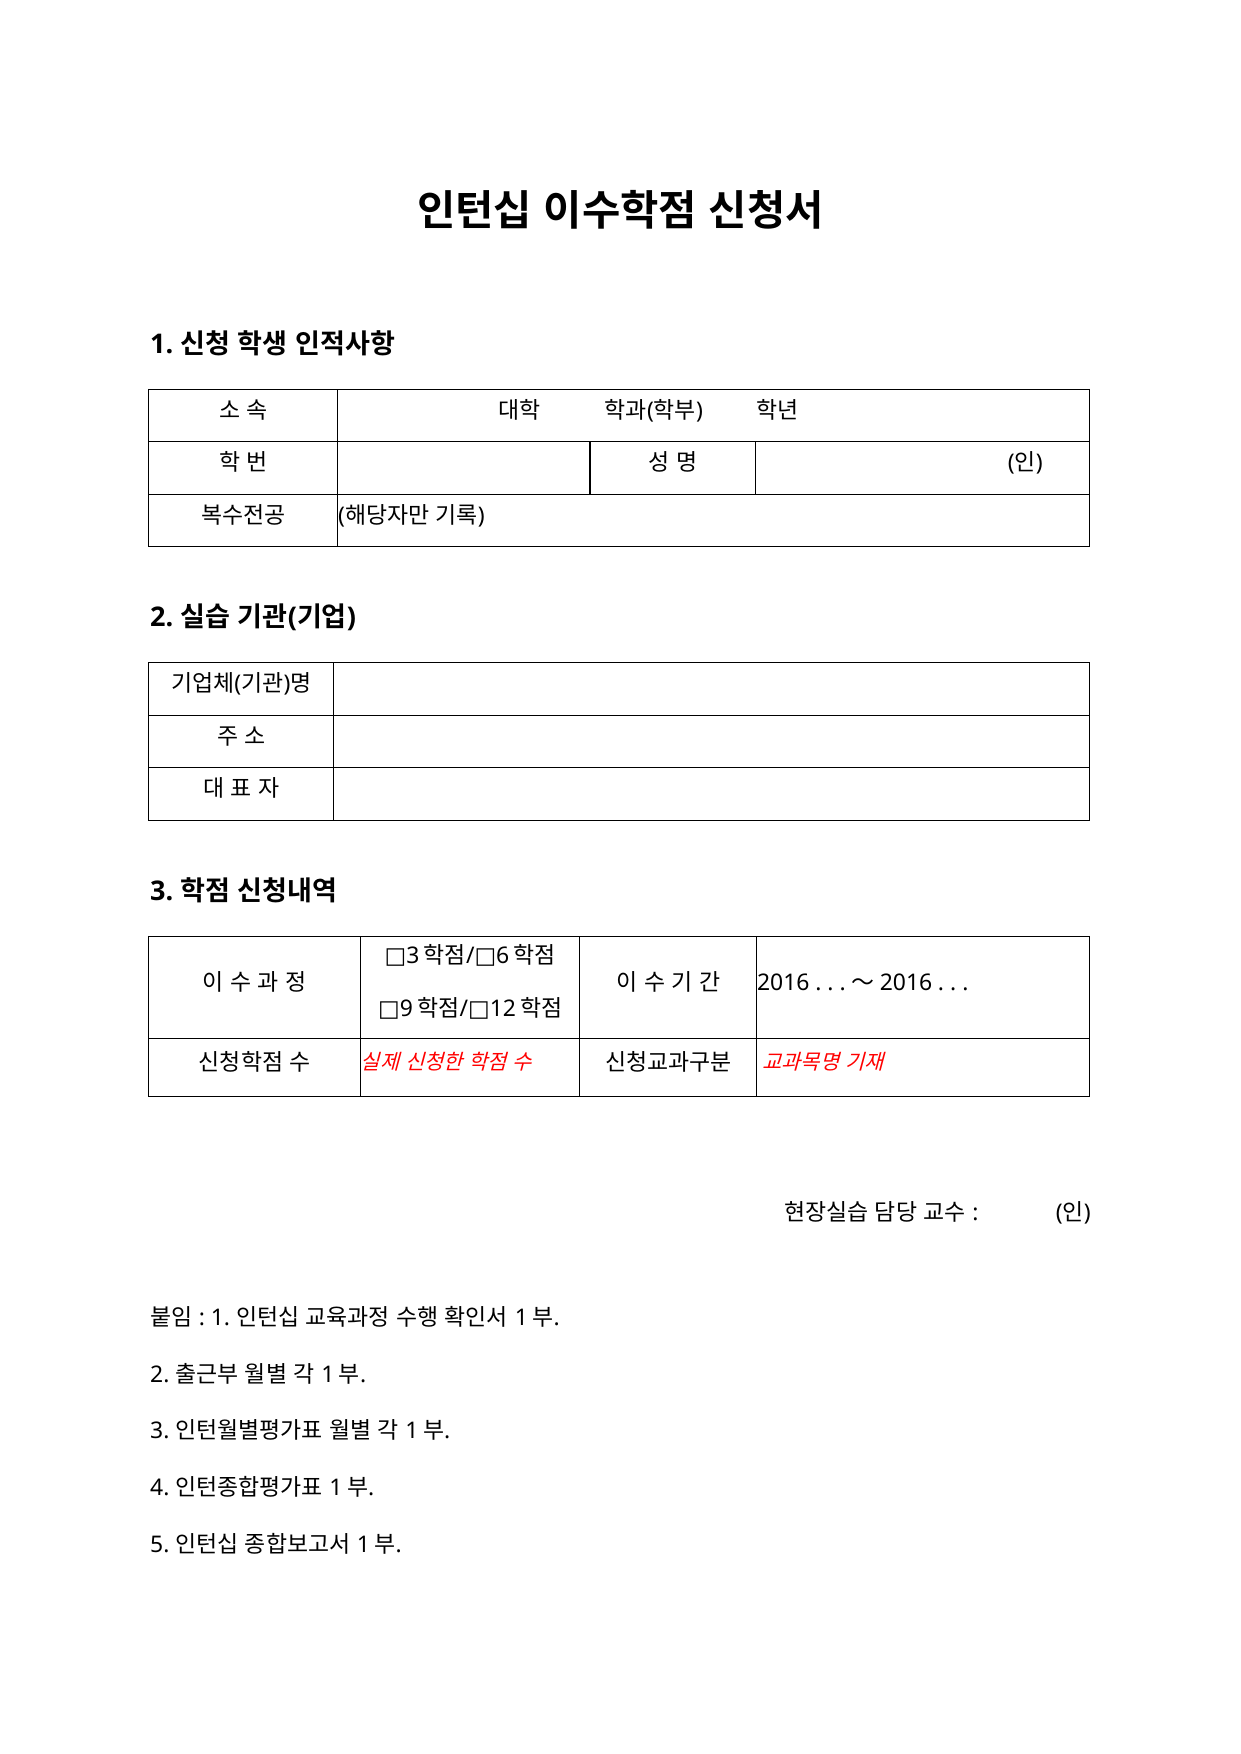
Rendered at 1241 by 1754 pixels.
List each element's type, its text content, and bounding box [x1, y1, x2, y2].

table_header 이 수 과 정 [149, 937, 360, 1038]
table_header 이 수 기 간 [580, 937, 756, 1038]
table_cell (해당자만 기록) [338, 495, 1089, 546]
table_header 기업체(기관)명 [149, 663, 333, 715]
text 2. 실습 기관(기업) [150, 595, 1090, 635]
table_header 2016 . . . ～ 2016 . . . [757, 937, 1089, 1038]
text 2. 출근부 월별 각 1부. [150, 1355, 1090, 1389]
table_header 소 속 [149, 390, 337, 441]
table_cell 학 번 [149, 442, 337, 494]
text 4. 인턴종합평가표 1부. [150, 1469, 1090, 1502]
table_cell [334, 716, 1089, 767]
table_cell [334, 768, 1089, 819]
table_cell 실제 신청한 학점 수 [361, 1039, 579, 1096]
table_cell 신청교과구분 [580, 1039, 756, 1096]
table_cell 주 소 [149, 716, 333, 767]
table_cell [338, 442, 589, 494]
table_cell 교과목명 기재 [757, 1039, 1089, 1096]
text 현장실습 담당 교수 : (인) [150, 1194, 1090, 1227]
text 3. 인턴월별평가표 월별 각 1부. [150, 1412, 1090, 1445]
table_cell 복수전공 [149, 495, 337, 546]
text 3. 학점 신청내역 [150, 869, 1090, 908]
table_cell 대 표 자 [149, 768, 333, 819]
table_header 대학 학과(학부) 학년 [338, 390, 1089, 441]
table_header [334, 663, 1089, 715]
table_cell 성 명 [591, 442, 755, 494]
text 5. 인턴십 종합보고서 1부. [150, 1525, 1090, 1559]
text 인턴십 이수학점 신청서 [150, 177, 1090, 237]
table_header □3학점/□6학점 □9학점/□12학점 [361, 937, 579, 1038]
table_cell (인) [756, 442, 1089, 494]
table_cell 신청학점 수 [149, 1039, 360, 1096]
text 붙임 : 1. 인턴십 교육과정 수행 확인서 1부. [150, 1299, 1090, 1332]
text 1. 신청 학생 인적사항 [150, 322, 1090, 361]
